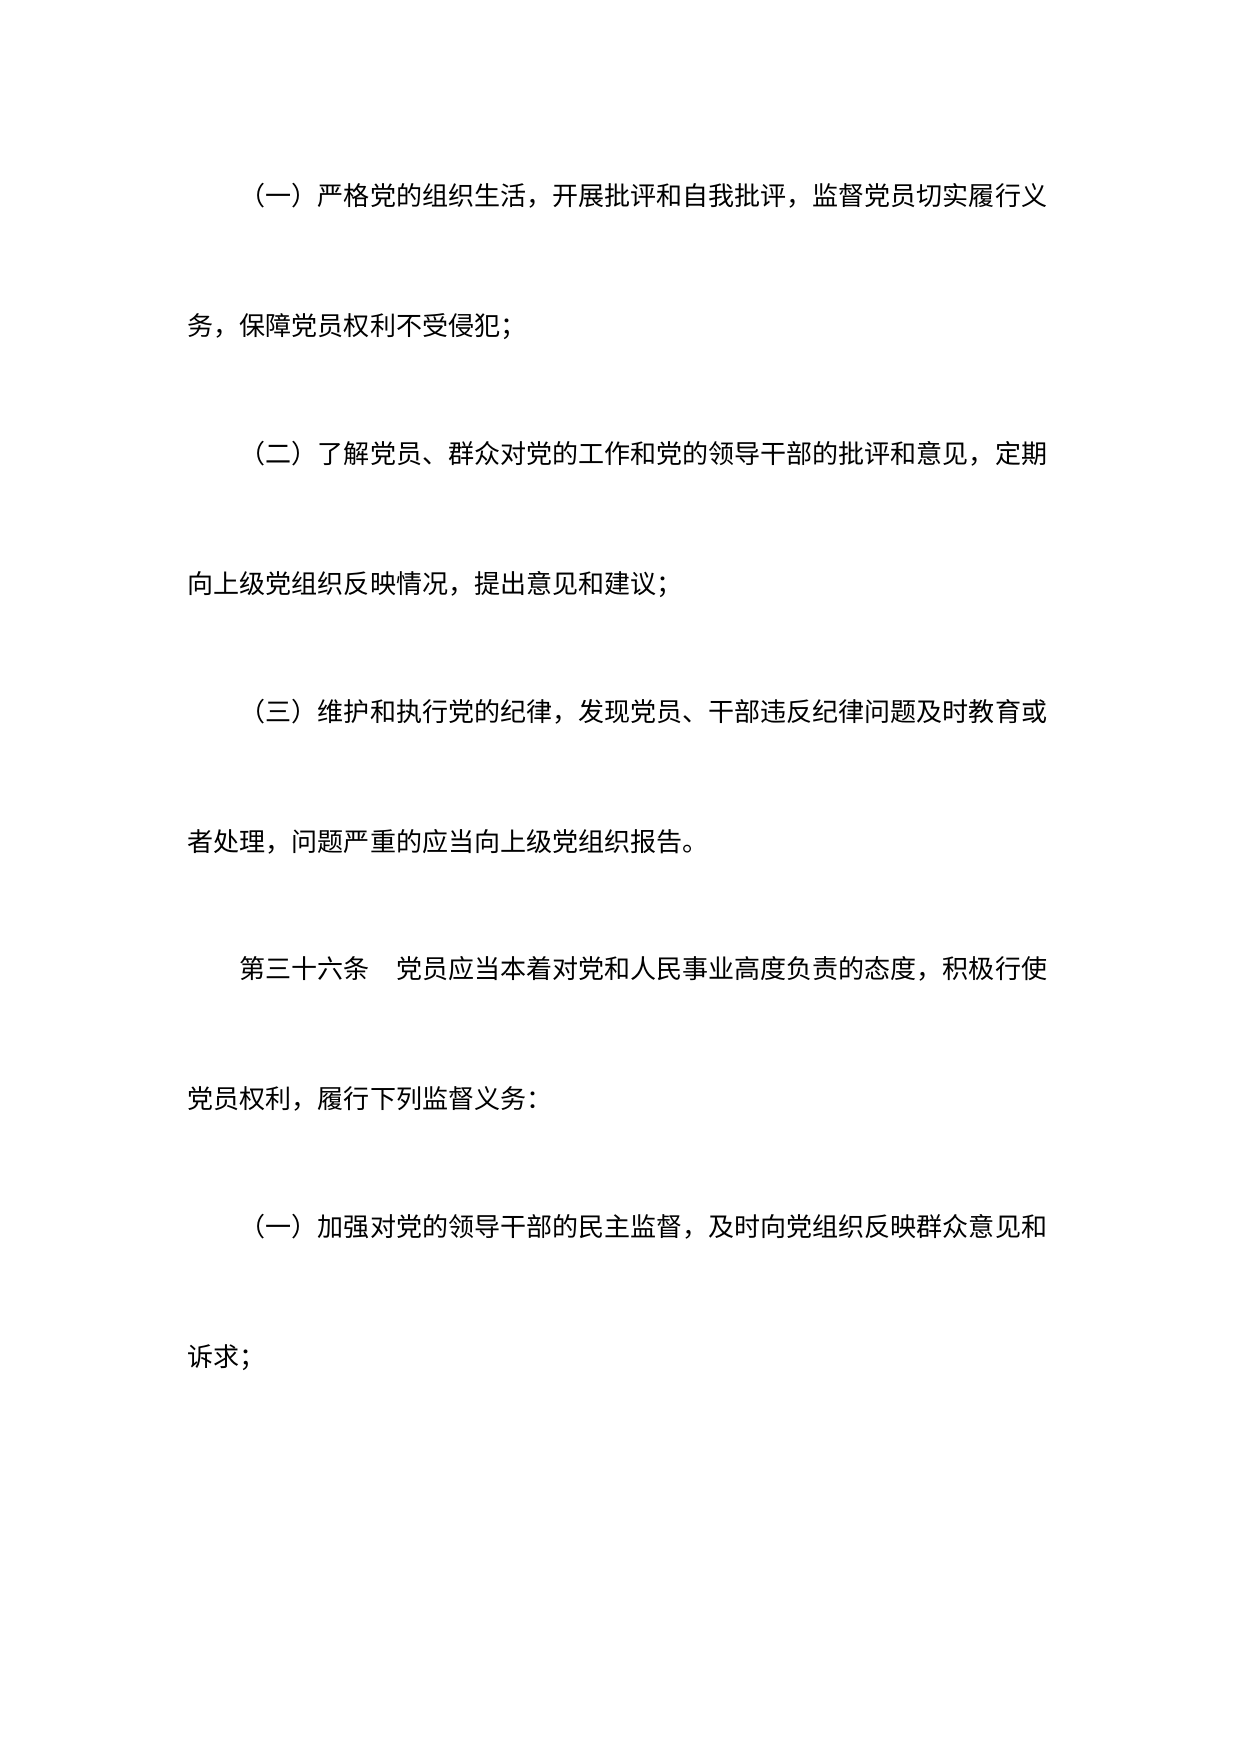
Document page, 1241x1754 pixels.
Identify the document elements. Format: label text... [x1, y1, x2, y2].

text （二）了解党员、群众对党的工作和党的领导干部的批评和意见，定期向上级党组织反映情况，提出意见和建议； [187, 420, 1053, 615]
text （一）加强对党的领导干部的民主监督，及时向党组织反映群众意见和诉求； [187, 1193, 1053, 1388]
text 第三十六条 党员应当本着对党和人民事业高度负责的态度，积极行使党员权利，履行下列监督义务： [187, 935, 1053, 1130]
text （一）严格党的组织生活，开展批评和自我批评，监督党员切实履行义务，保障党员权利不受侵犯； [187, 162, 1053, 357]
text （三）维护和执行党的纪律，发现党员、干部违反纪律问题及时教育或者处理，问题严重的应当向上级党组织报告。 [187, 677, 1053, 872]
